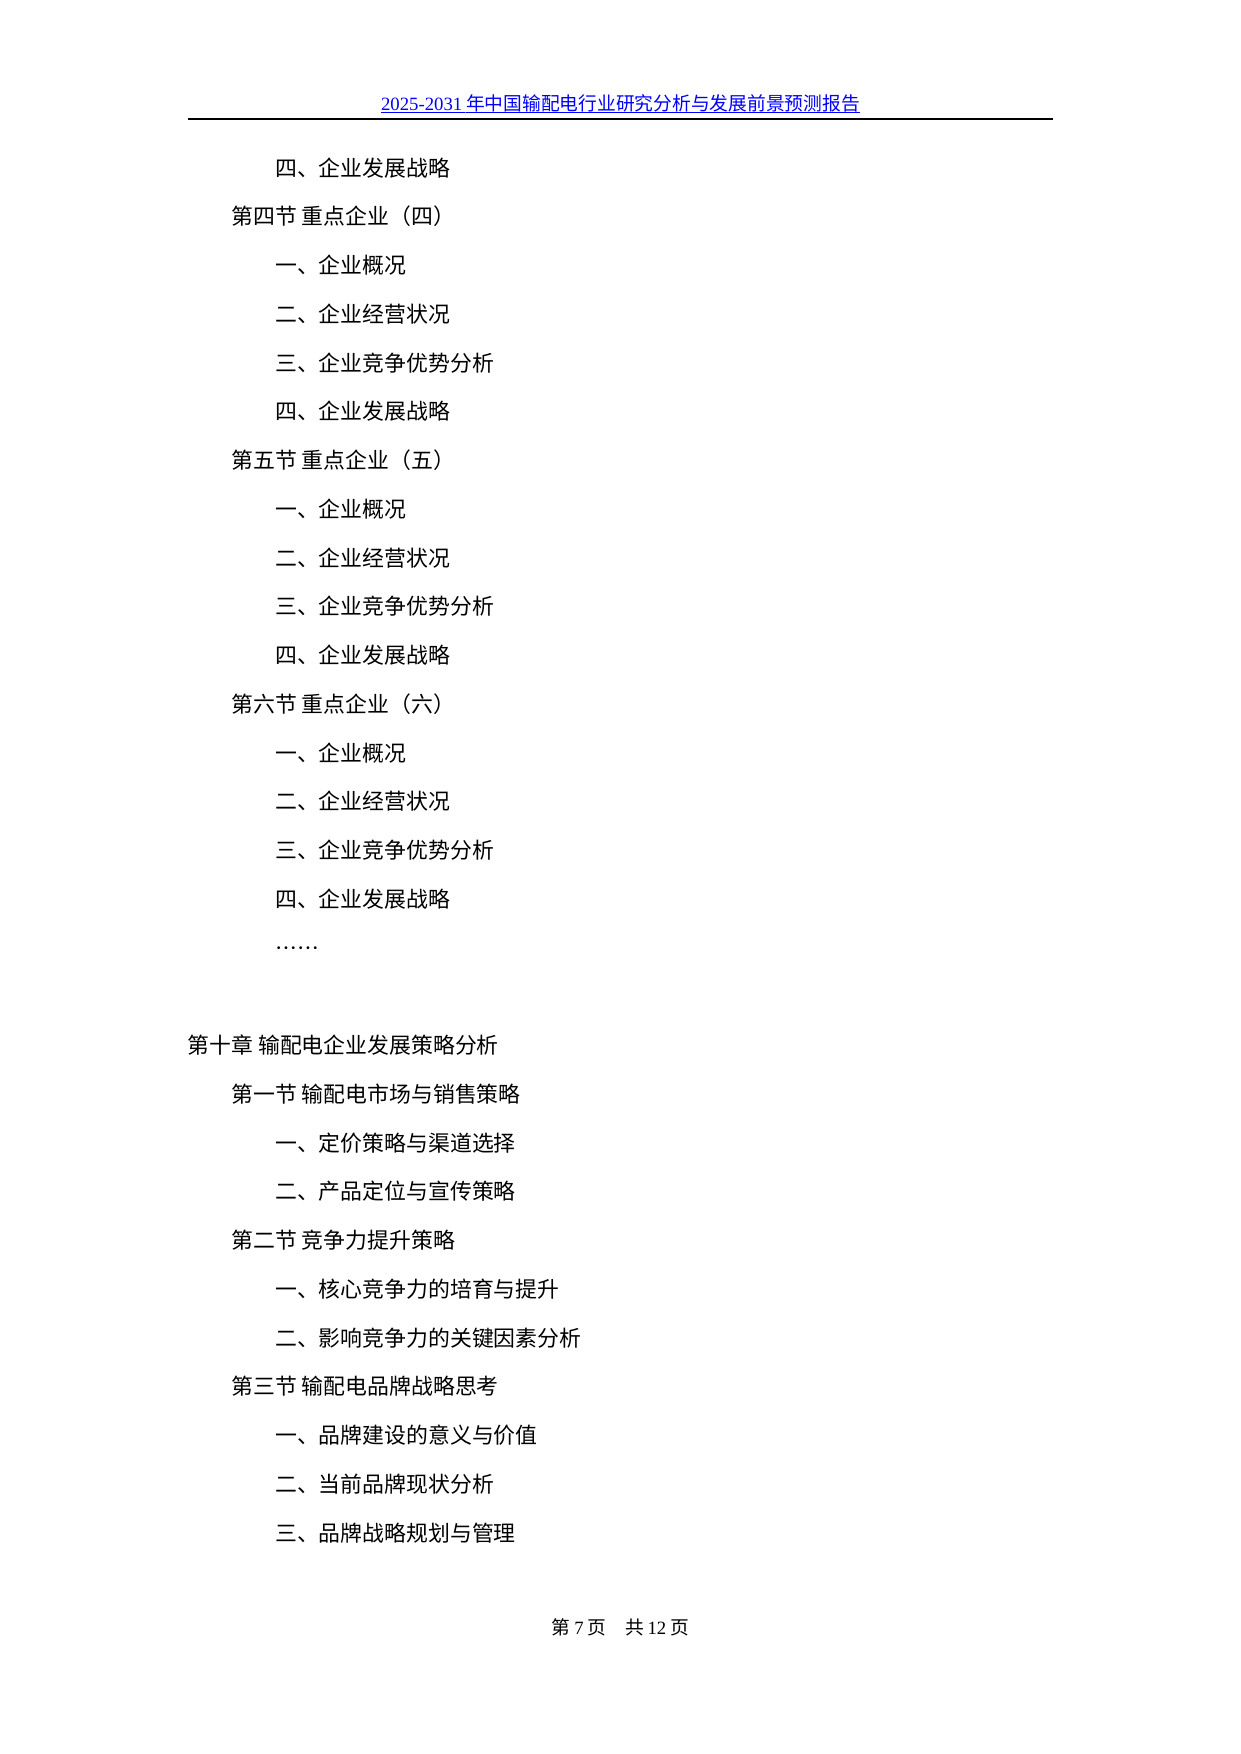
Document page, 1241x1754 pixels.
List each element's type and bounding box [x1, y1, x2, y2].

text [187, 150, 1053, 1548]
